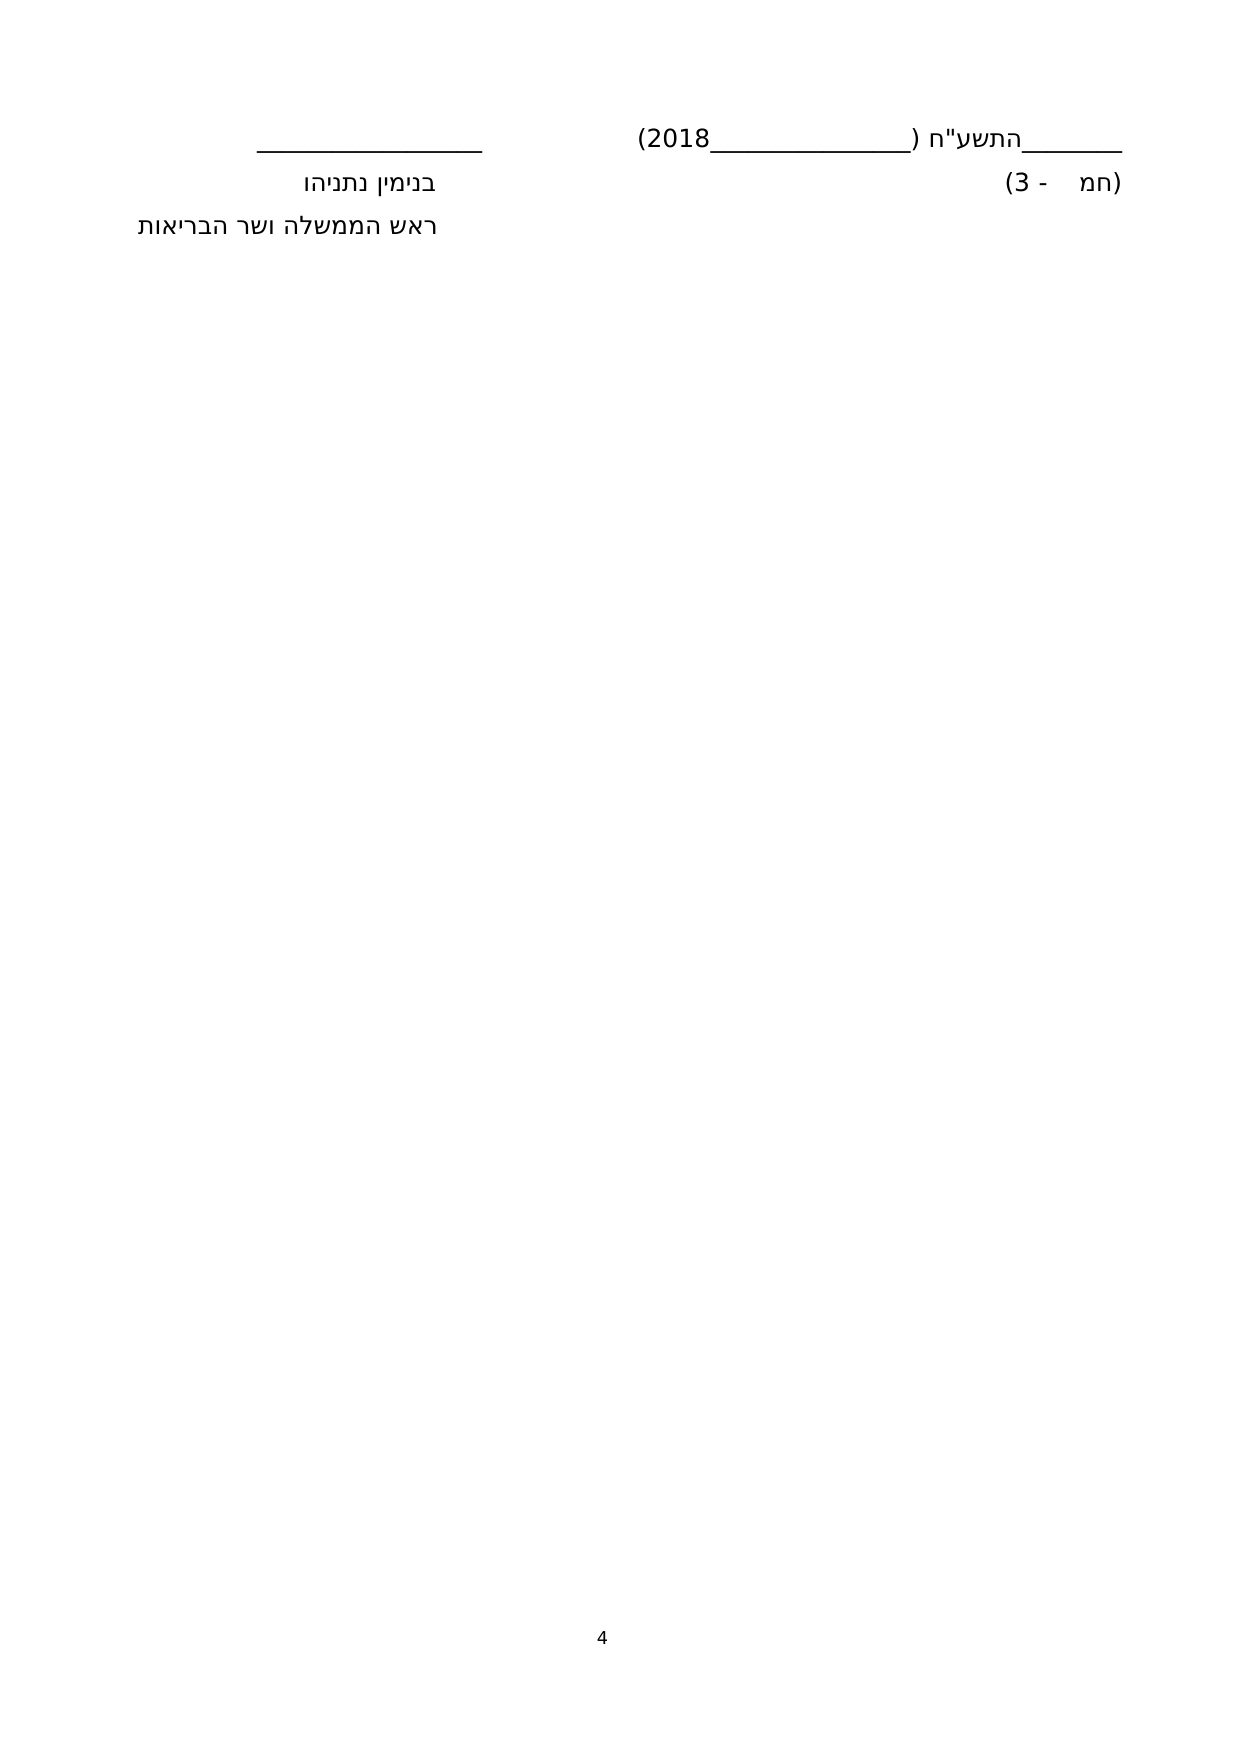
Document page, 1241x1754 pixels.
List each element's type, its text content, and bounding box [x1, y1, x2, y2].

table_cell ________התשע"ח (________________2018) (חמ - 3) [621, 118, 1122, 259]
table_cell __________________ בנימין נתניהו ראש הממשלה ושר הבריאות [118, 118, 621, 259]
